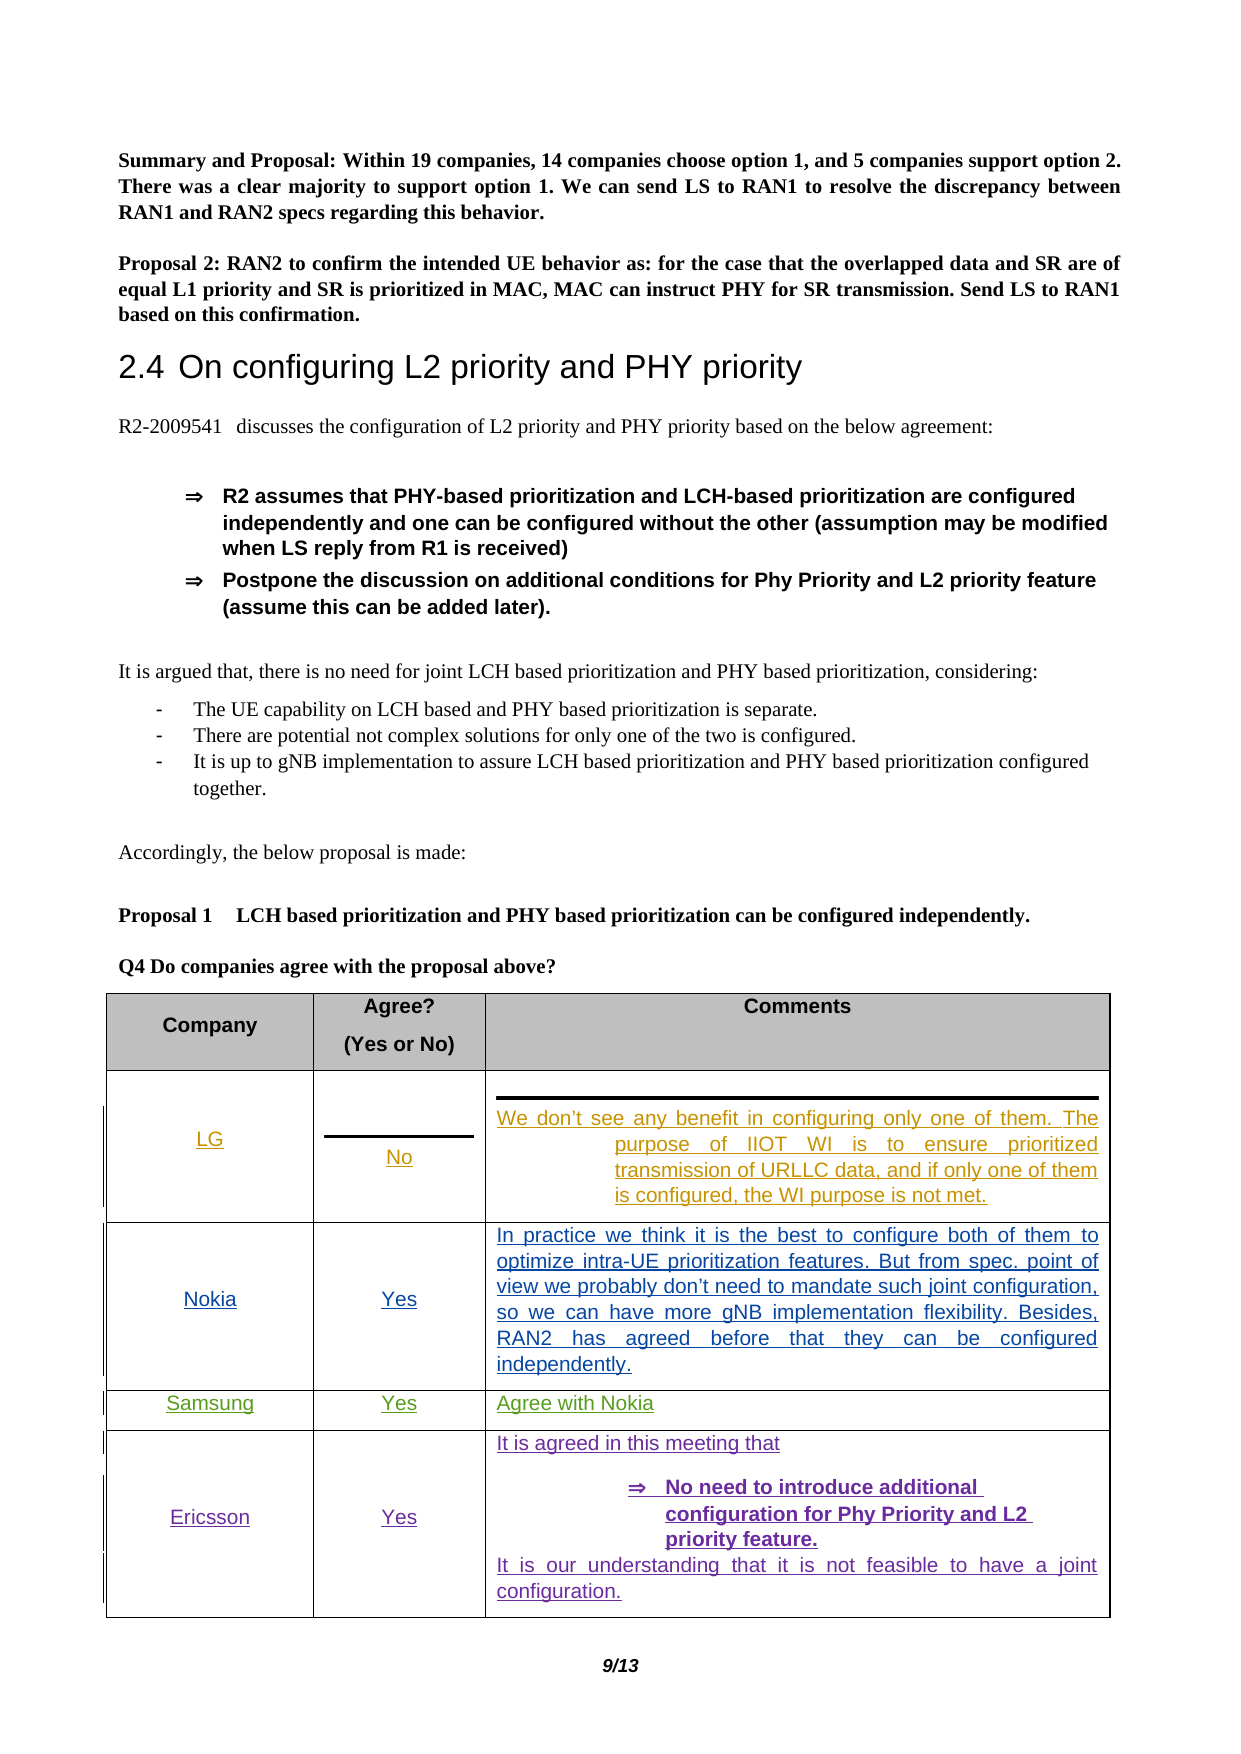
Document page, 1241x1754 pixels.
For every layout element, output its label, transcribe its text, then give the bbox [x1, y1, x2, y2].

table_header Comments [486, 994, 1109, 1070]
text Accordingly, the below proposal is made: [118, 840, 1122, 864]
table_cell [107, 1391, 313, 1429]
table_header Agree? (Yes or No) [314, 994, 485, 1070]
table_cell [486, 1071, 1109, 1222]
text Summary and Proposal: Within 19 companies, 14 companies choose option 1, and 5 companies support option 2. There was a clear majority to support option 1. We can send LS to RAN1 to resolve the discrepancy between RAN1 and RAN2 specs regarding this behavior. [118, 148, 1122, 224]
table_cell [314, 1431, 485, 1617]
list There are potential not complex solutions for only one of the two is configured. [156, 723, 1122, 747]
table_cell [486, 1223, 1109, 1390]
table_cell [107, 1071, 313, 1222]
table_cell [486, 1431, 1109, 1617]
text Proposal 1 LCH based prioritization and PHY based prioritization can be configured independently. [118, 903, 1122, 927]
text It is argued that, there is no need for joint LCH based prioritization and PHY based prioritization, considering: [118, 659, 1122, 683]
table_cell [107, 1223, 313, 1390]
text R2-2009541 discusses the configuration of L2 priority and PHY priority based on the below agreement: [118, 413, 1122, 438]
table_cell [314, 1391, 485, 1429]
table_cell [314, 1223, 485, 1390]
table_cell [314, 1071, 485, 1222]
list R2 assumes that PHY-based prioritization and LCH-based prioritization are configured independently and one can be configured without the other (assumption may be modified when LS reply from R1 is received) [185, 484, 1122, 560]
list The UE capability on LCH based and PHY based prioritization is separate. [156, 697, 1122, 721]
table_cell [486, 1391, 1109, 1429]
text Q4 Do companies agree with the proposal above? [118, 954, 1122, 978]
table_cell [107, 1431, 313, 1617]
subtitle On configuring L2 priority and PHY priority [118, 347, 1122, 386]
list Postpone the discussion on additional conditions for Phy Priority and L2 priority feature (assume this can be added later). [185, 568, 1122, 619]
list It is up to gNB implementation to assure LCH based prioritization and PHY based prioritization configured together. [156, 749, 1122, 799]
table_header Company [107, 994, 313, 1070]
text Proposal 2: RAN2 to confirm the intended UE behavior as: for the case that the overlapped data and SR are of equal L1 priority and SR is prioritized in MAC, MAC can instruct PHY for SR transmission. Send LS to RAN1 based on this confirmation. [118, 251, 1122, 326]
